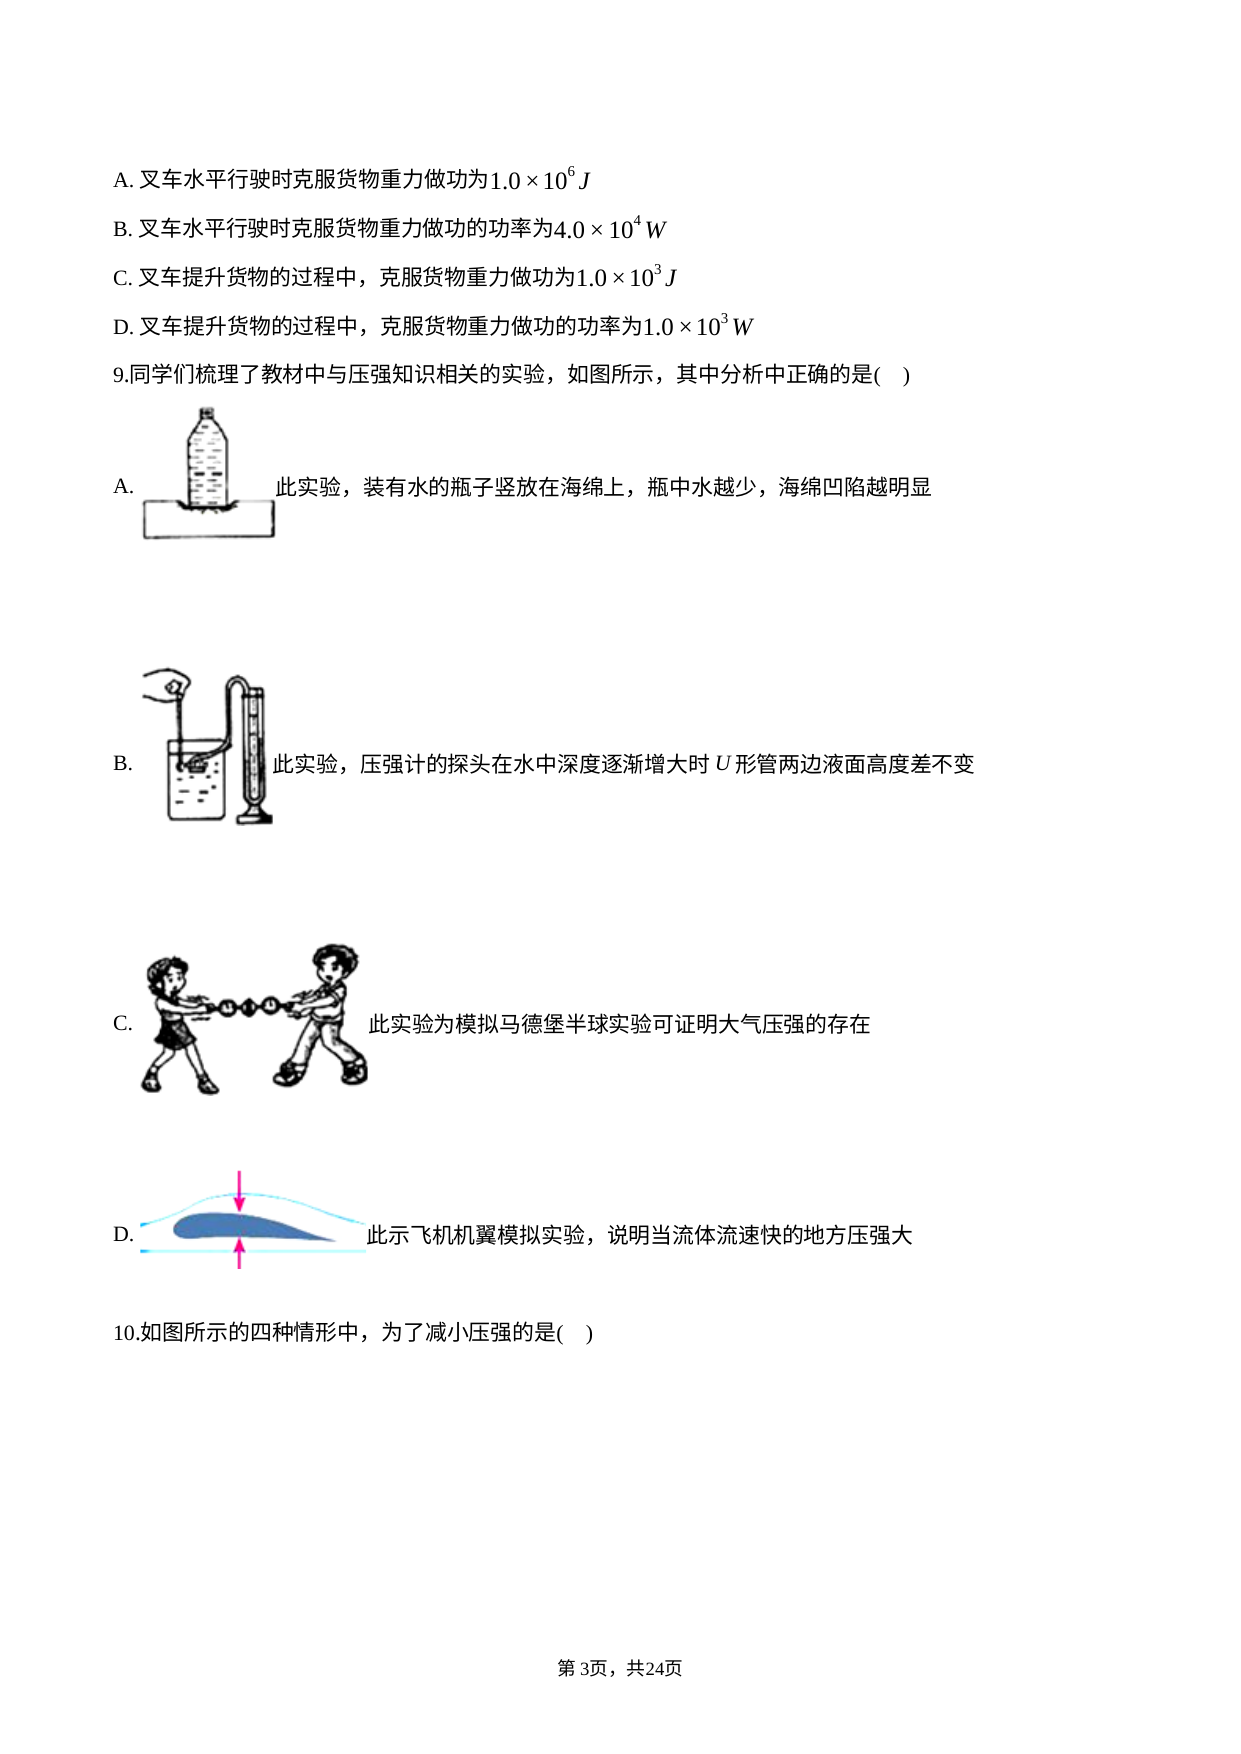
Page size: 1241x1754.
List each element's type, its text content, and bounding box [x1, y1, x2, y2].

text A. 此实验，装有水的瓶子竖放在海绵上，瓶中水越少，海绵凹陷越明显 B. 此实验，压强计的探头在水中深度逐渐增大时U形管两边液面高度差不变 C. 此实验为模拟马德堡半球实验可证明大气压强的存在 D. 此示飞机机翼模拟实验，说明当流体流速快的地方压强大 [113, 405, 1127, 1299]
text A. 叉车水平行驶时克服货物重力做功为 B. 叉车水平行驶时克服货物重力做功的功率为 C. 叉车提升货物的过程中，克服货物重力做功为 D. 叉车提升货物的过程中，克服货物重力做功的功率为 [113, 162, 1127, 341]
picture [139, 1168, 367, 1269]
picture [138, 941, 368, 1096]
picture [138, 665, 273, 826]
picture [139, 405, 276, 541]
text 10.如图所示的四种情形中，为了减小压强的是( ) [113, 1314, 1127, 1347]
text 9.同学们梳理了教材中与压强知识相关的实验，如图所示，其中分析中正确的是( ) [113, 357, 1127, 389]
